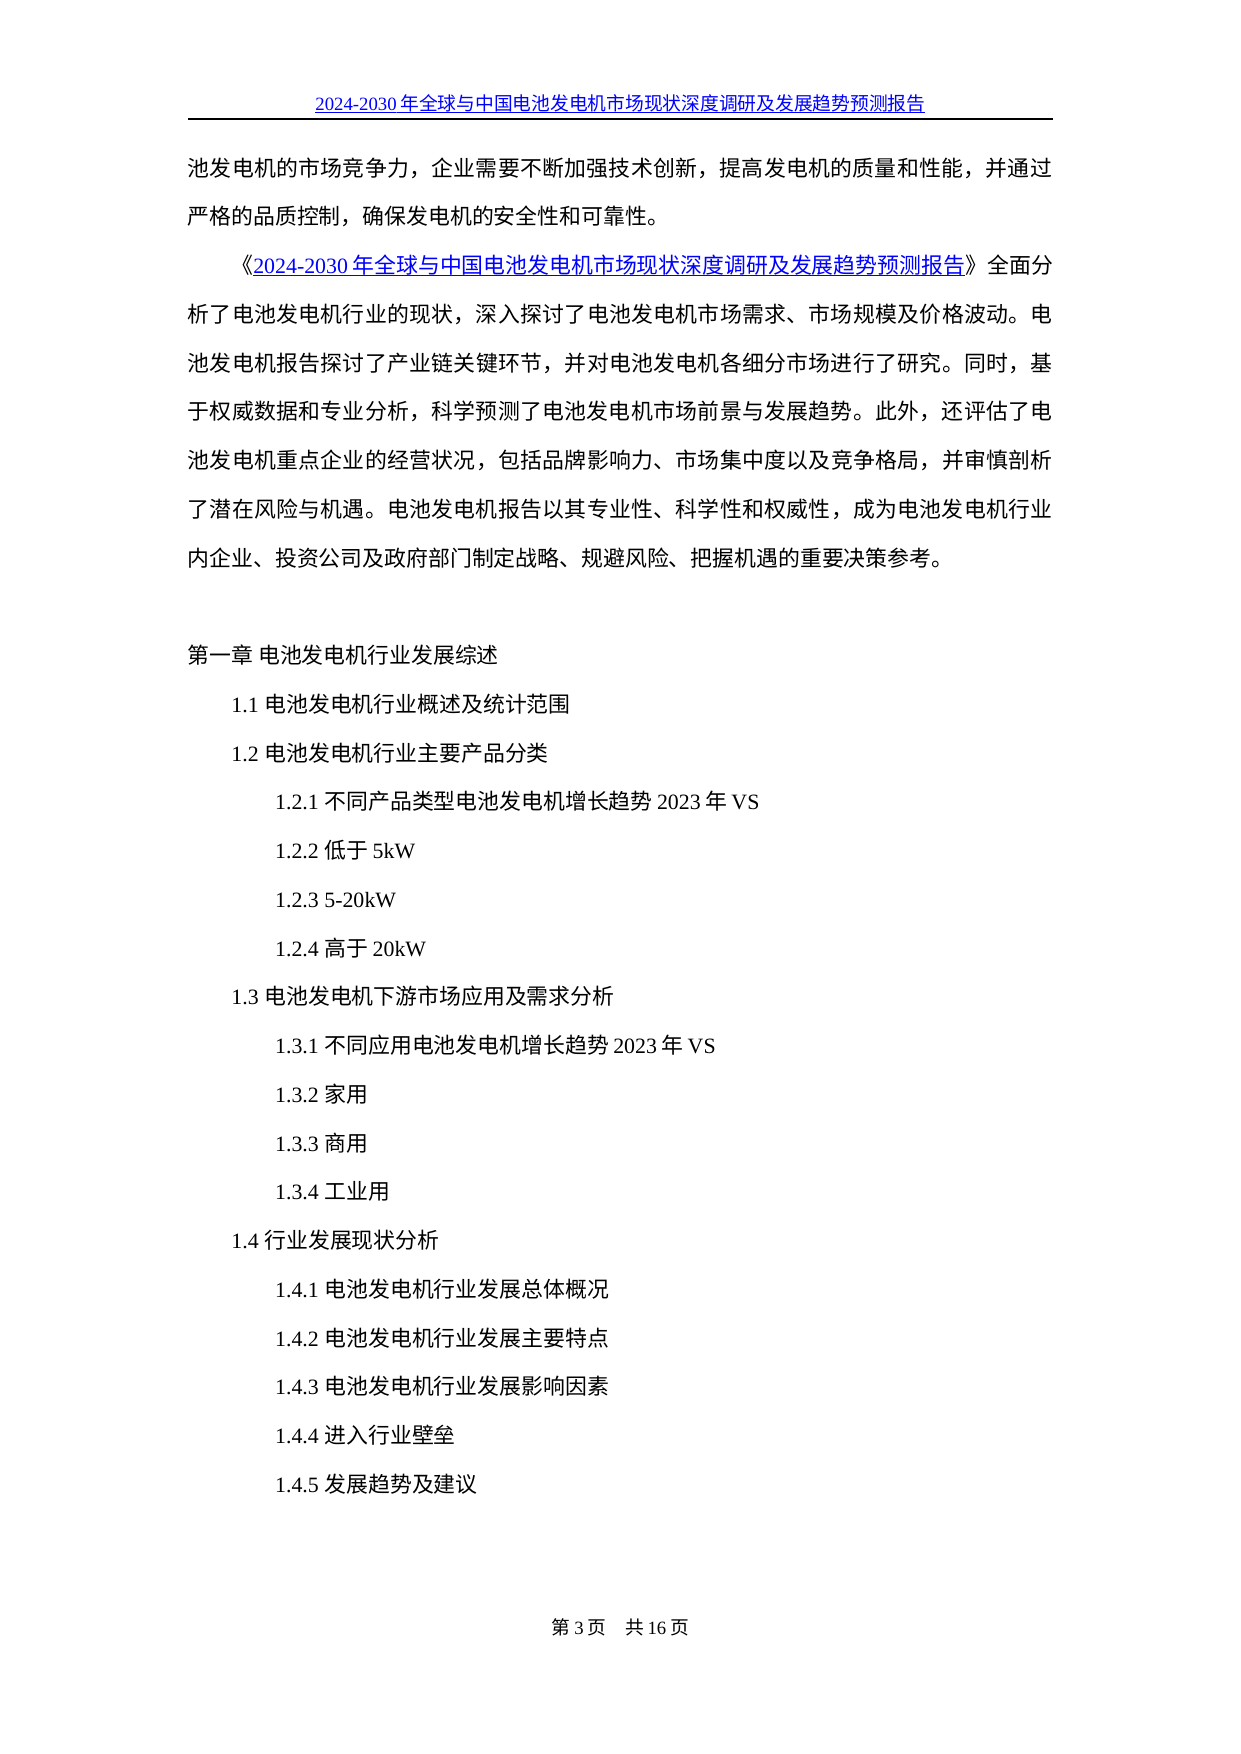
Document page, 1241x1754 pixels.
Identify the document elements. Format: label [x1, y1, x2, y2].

text [187, 150, 1053, 1499]
